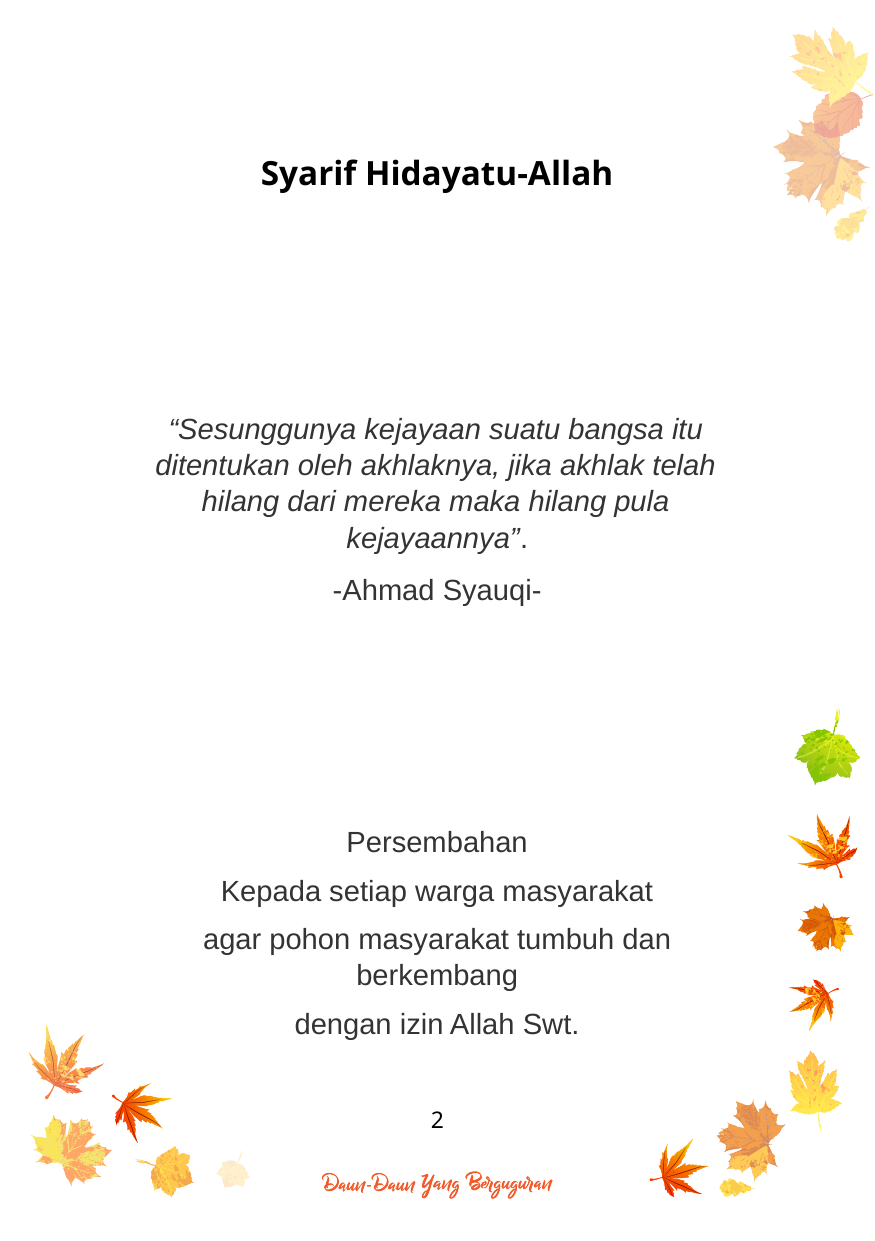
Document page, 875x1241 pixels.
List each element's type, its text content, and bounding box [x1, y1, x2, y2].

text Kepada setiap warga masyarakat [120, 874, 754, 907]
text agar pohon masyarakat tumbuh dan berkembang [120, 922, 754, 992]
text “Sesunggunya kejayaan suatu bangsa itu ditentukan oleh akhlaknya, jika akhlak telah hilang dari mereka maka hilang pula kejayaannya”. [120, 412, 754, 554]
picture [1, 0, 873, 1236]
text -Ahmad Syauqi- [120, 573, 754, 607]
text dengan izin Allah Swt. [120, 1007, 754, 1041]
text Syarif Hidayatu-Allah [120, 150, 754, 195]
text Persembahan [120, 825, 754, 858]
